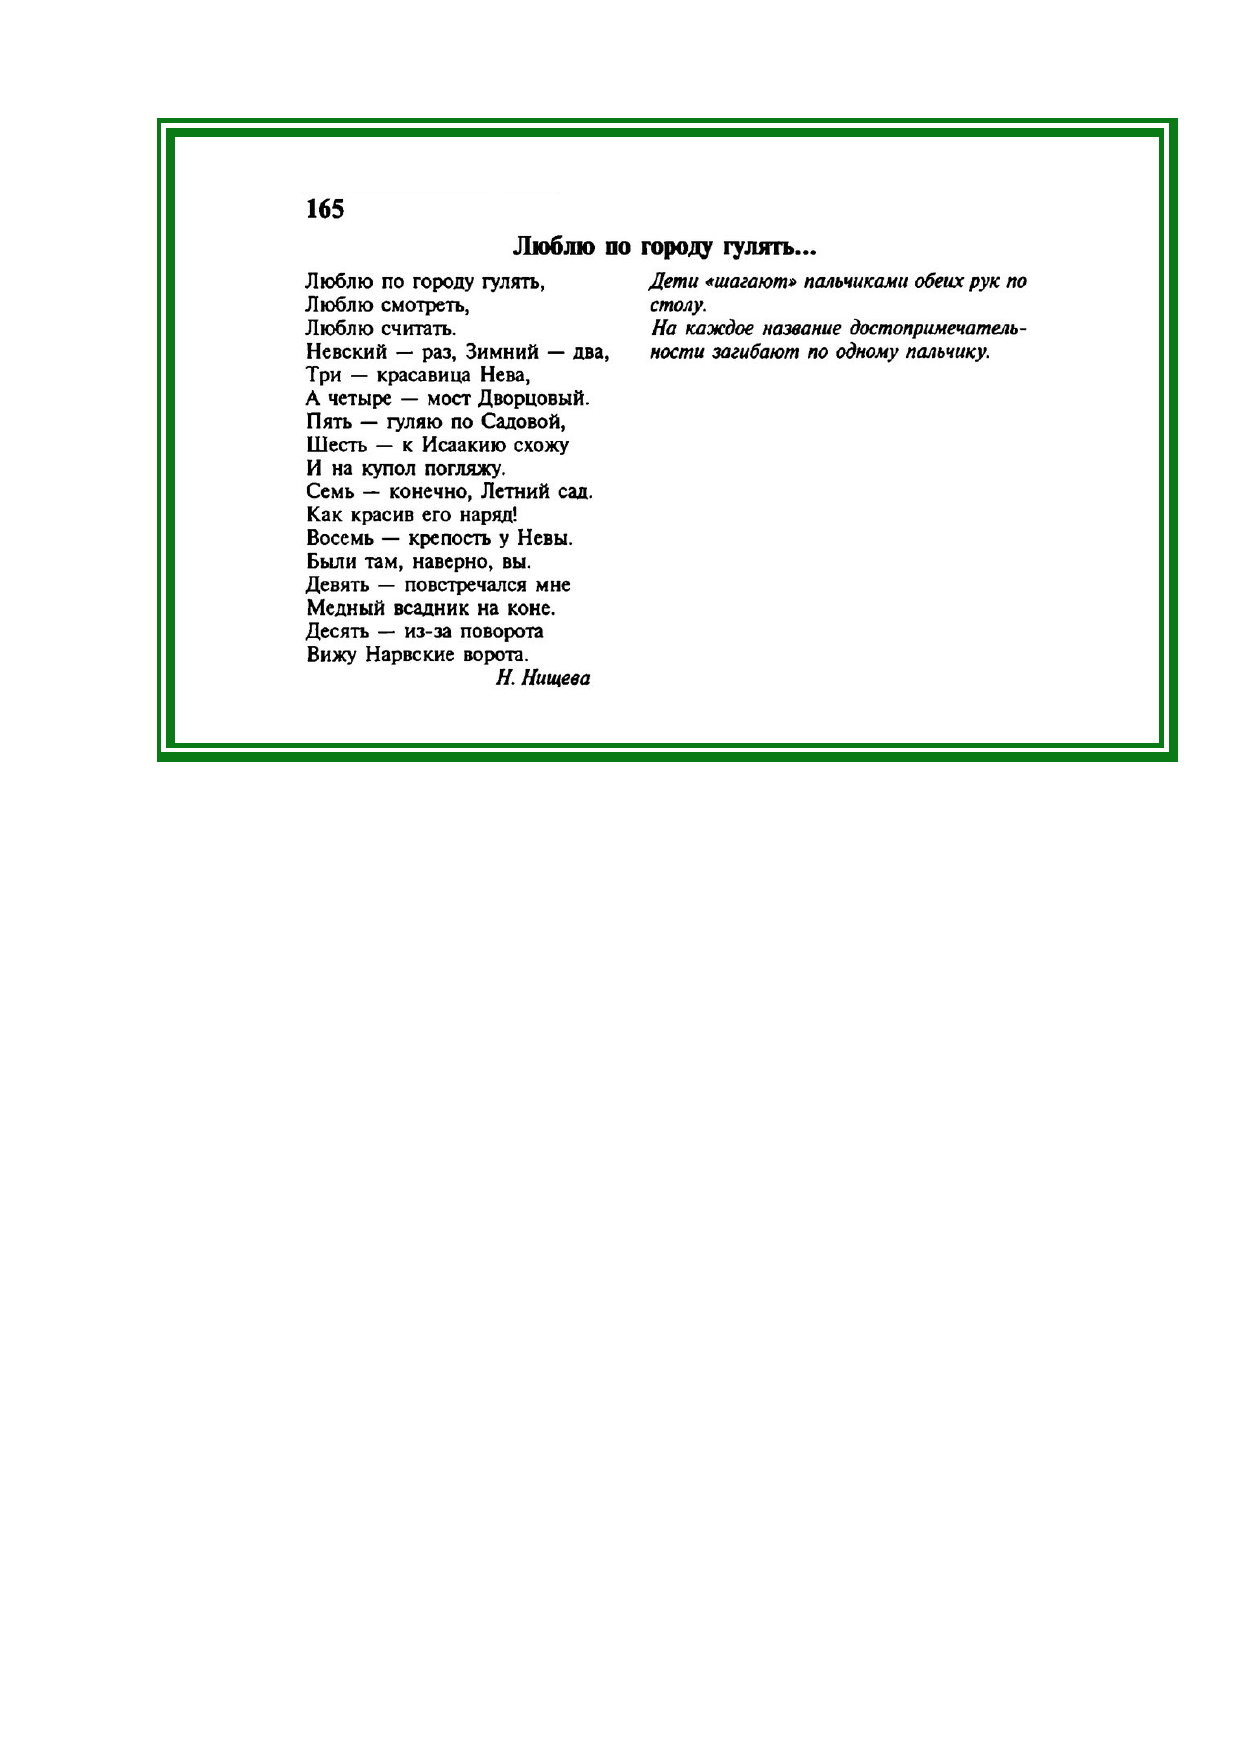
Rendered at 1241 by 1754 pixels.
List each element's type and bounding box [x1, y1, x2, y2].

table_header [166, 123, 1168, 743]
